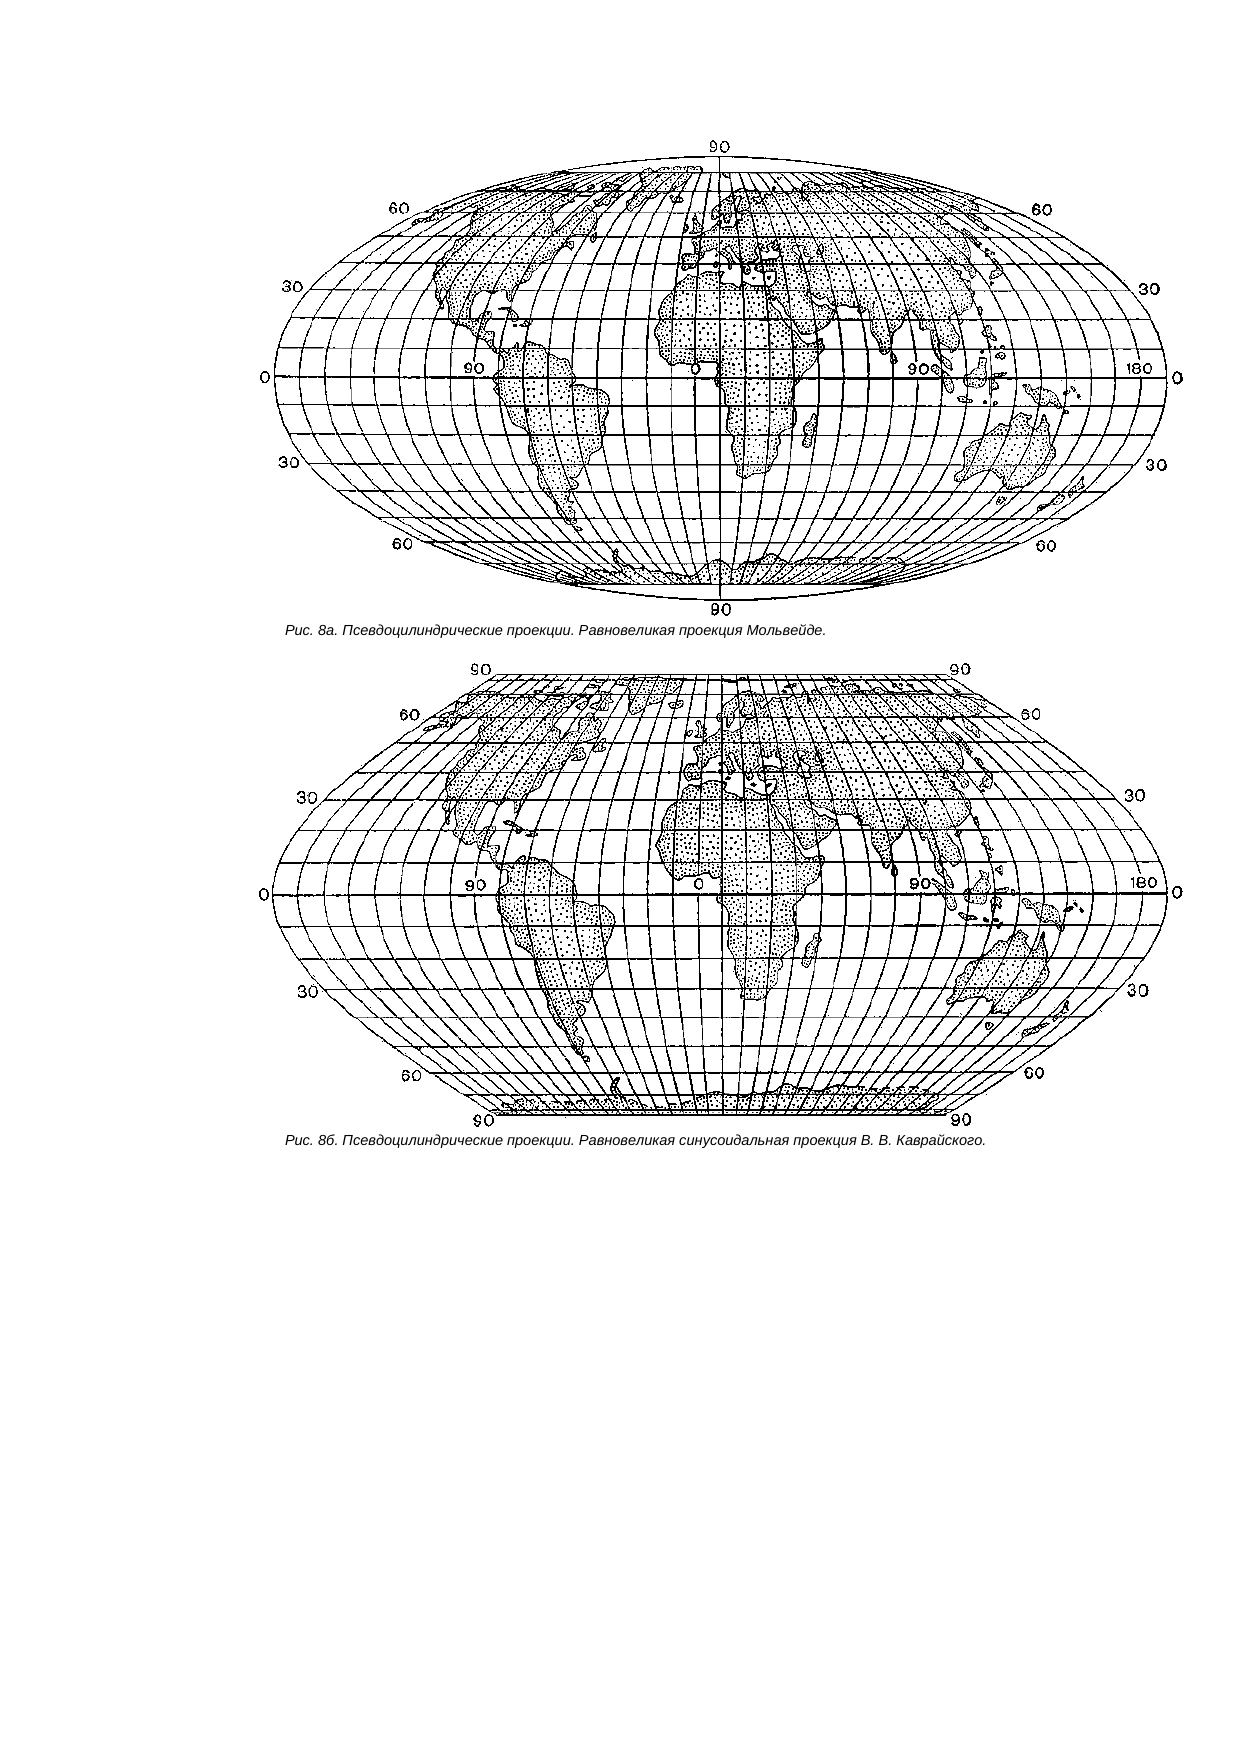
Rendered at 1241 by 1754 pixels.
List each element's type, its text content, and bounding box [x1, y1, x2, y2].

picture [252, 135, 1190, 622]
text Рис. 8б. Псевдоцилиндрические проекции. Равновеликая синусоидальная проекция В. В. Каврайского. [252, 1132, 1152, 1148]
picture [252, 655, 1190, 1132]
text Рис. 8а. Псевдоцилиндрические проекции. Равновеликая проекция Мольвейде. [252, 622, 1152, 639]
